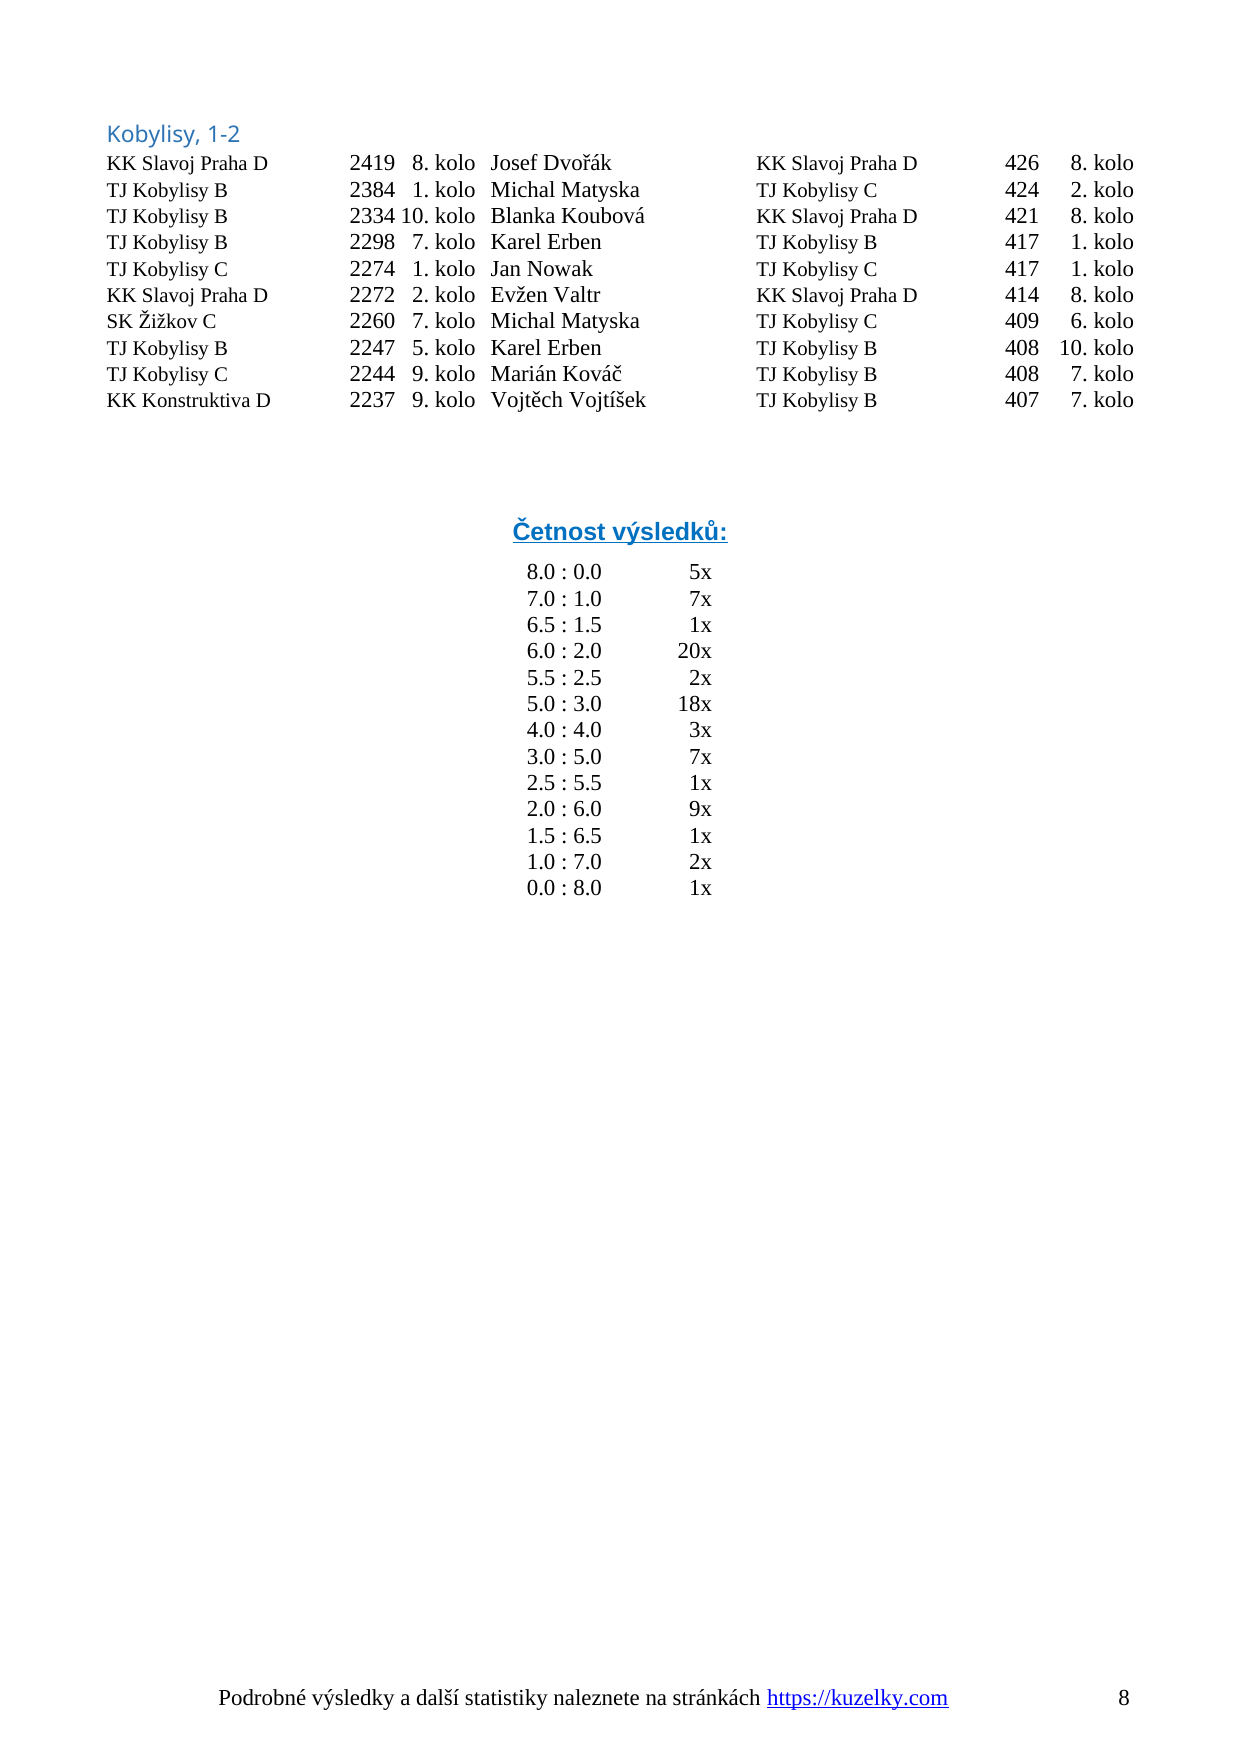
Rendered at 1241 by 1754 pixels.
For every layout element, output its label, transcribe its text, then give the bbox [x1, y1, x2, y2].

text Četnost výsledků: [94, 517, 1145, 546]
text 1.0 : 7.0 2x [106, 848, 1134, 874]
text TJ Kobylisy C 2274 1. kolo Jan Nowak TJ Kobylisy C 417 1. kolo [106, 255, 1134, 281]
text TJ Kobylisy C 2244 9. kolo Marián Kováč TJ Kobylisy B 408 7. kolo [106, 360, 1134, 387]
text 0.0 : 8.0 1x [106, 874, 1134, 901]
text 2.5 : 5.5 1x [106, 769, 1134, 795]
text 3.0 : 5.0 7x [106, 743, 1134, 769]
text KK Konstruktiva D 2237 9. kolo Vojtěch Vojtíšek TJ Kobylisy B 407 7. kolo [106, 387, 1134, 413]
text TJ Kobylisy B 2247 5. kolo Karel Erben TJ Kobylisy B 408 10. kolo [106, 334, 1134, 360]
text TJ Kobylisy B 2334 10. kolo Blanka Koubová KK Slavoj Praha D 421 8. kolo [106, 202, 1134, 228]
subtitle Kobylisy, 1-2 [106, 118, 1134, 149]
text 7.0 : 1.0 7x [106, 584, 1134, 611]
text 4.0 : 4.0 3x [106, 716, 1134, 743]
text 2.0 : 6.0 9x [106, 795, 1134, 822]
text 6.0 : 2.0 20x [106, 637, 1134, 664]
text 1.5 : 6.5 1x [106, 822, 1134, 848]
text KK Slavoj Praha D 2272 2. kolo Evžen Valtr KK Slavoj Praha D 414 8. kolo [106, 281, 1134, 307]
text TJ Kobylisy B 2298 7. kolo Karel Erben TJ Kobylisy B 417 1. kolo [106, 228, 1134, 255]
text 8.0 : 0.0 5x [106, 558, 1134, 584]
text KK Slavoj Praha D 2419 8. kolo Josef Dvořák KK Slavoj Praha D 426 8. kolo [106, 149, 1134, 176]
text TJ Kobylisy B 2384 1. kolo Michal Matyska TJ Kobylisy C 424 2. kolo [106, 176, 1134, 202]
text 5.5 : 2.5 2x [106, 664, 1134, 690]
text SK Žižkov C 2260 7. kolo Michal Matyska TJ Kobylisy C 409 6. kolo [106, 307, 1134, 334]
text 5.0 : 3.0 18x [106, 690, 1134, 716]
text 6.5 : 1.5 1x [106, 611, 1134, 637]
